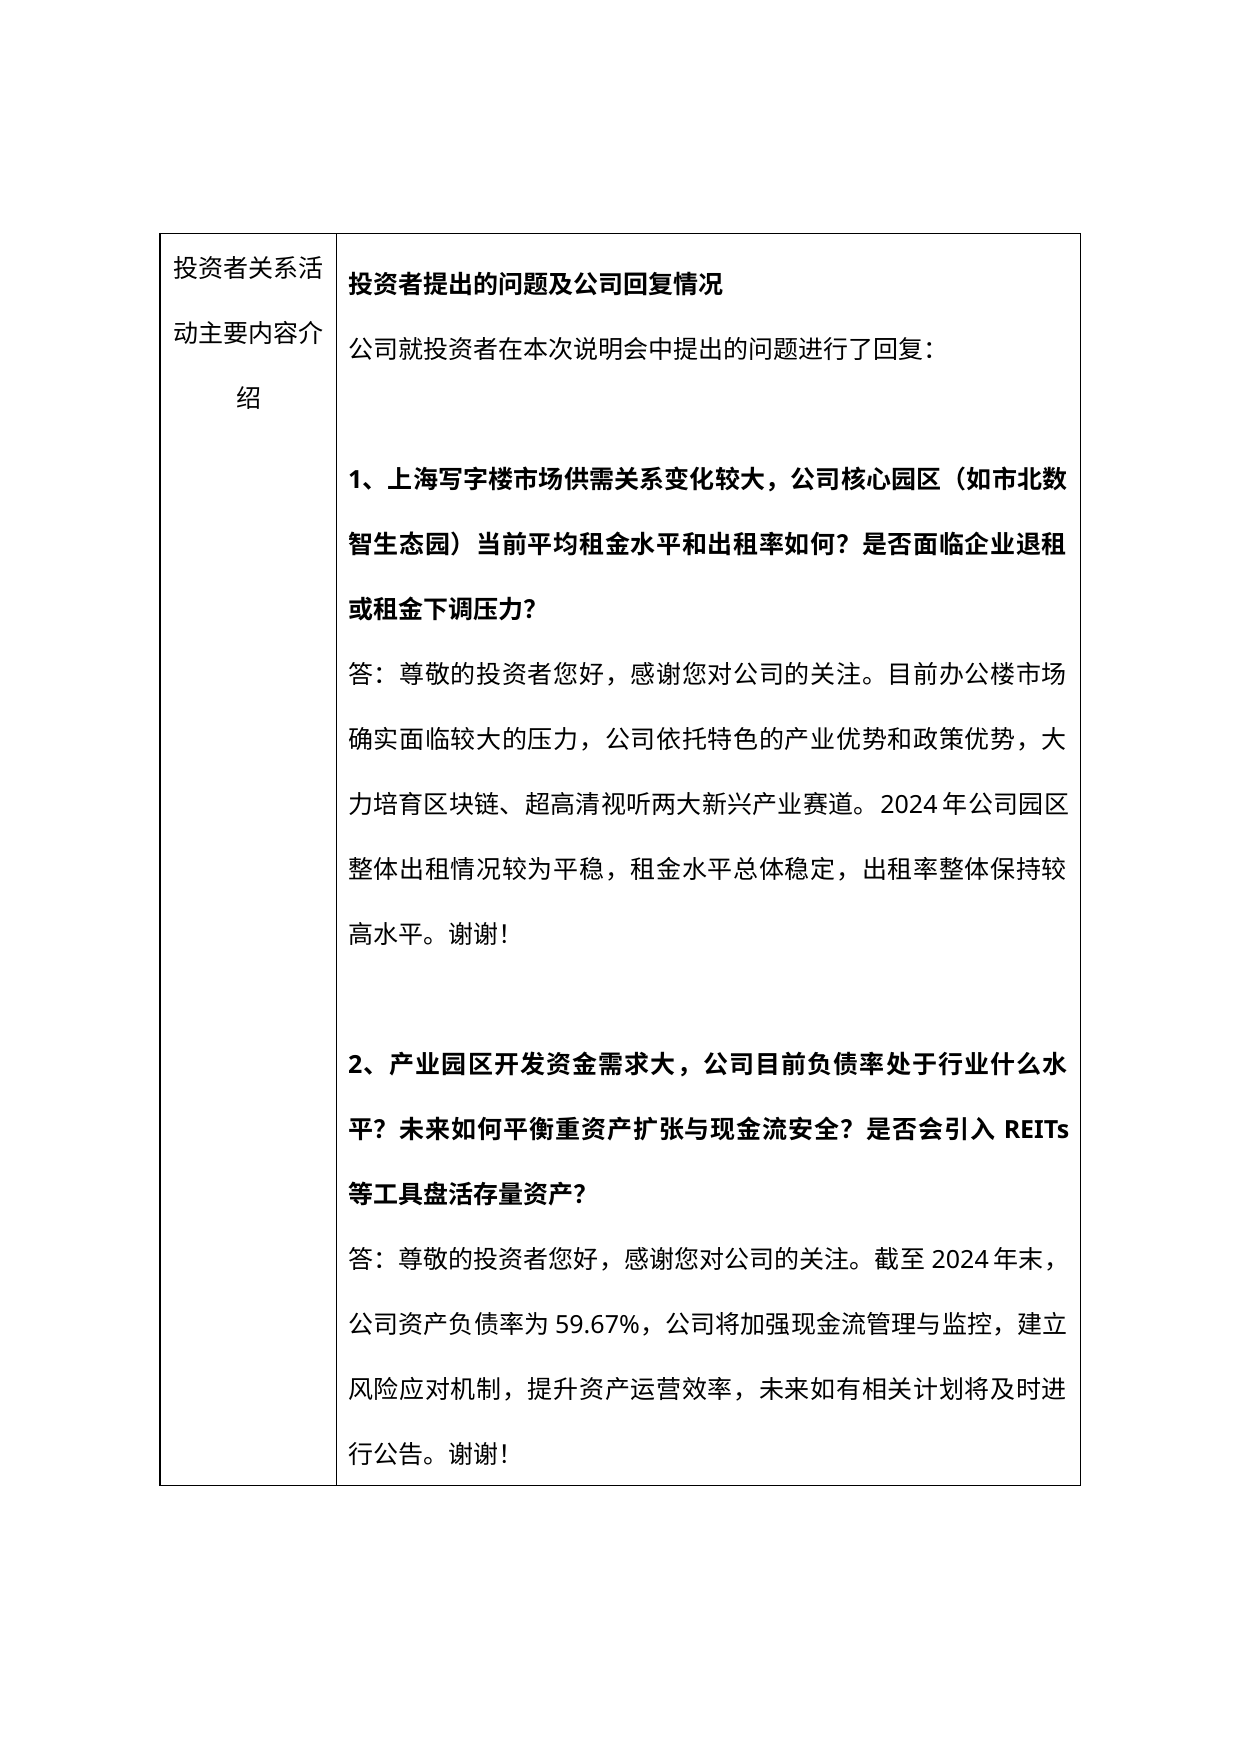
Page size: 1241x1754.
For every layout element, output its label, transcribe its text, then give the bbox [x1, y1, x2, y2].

table_cell 投资者关系活动主要内容介绍 [161, 234, 336, 1485]
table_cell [337, 234, 1080, 1485]
